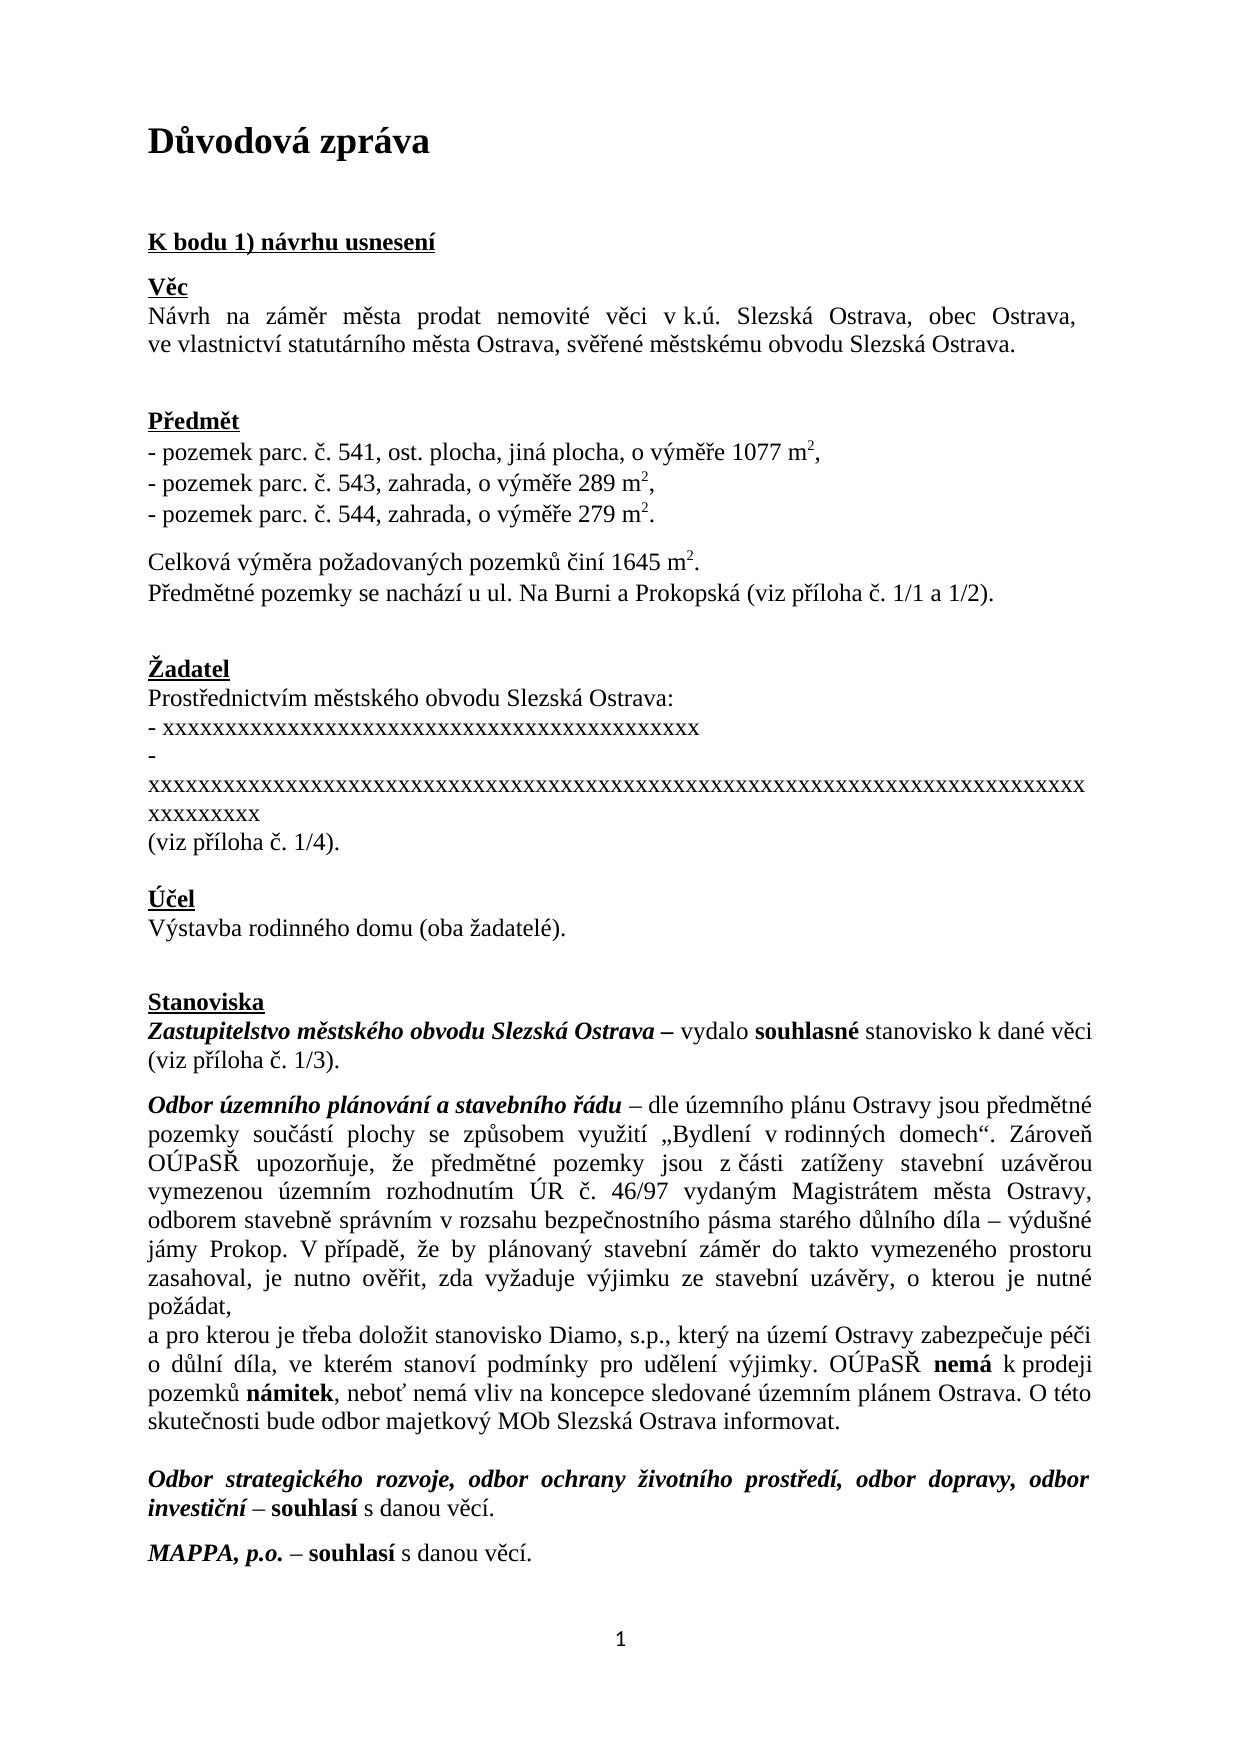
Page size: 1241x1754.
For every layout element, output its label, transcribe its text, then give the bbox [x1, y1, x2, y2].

text Účel Výstavba rodinného domu (oba žadatelé). [148, 856, 1093, 942]
text - xxxxxxxxxxxxxxxxxxxxxxxxxxxxxxxxxxxxxxxxxxxxxxxxxxxxxxxxxxxxxxxxxxxxxxxxxxxxxxxxxxxx [148, 741, 1093, 827]
text Prostřednictvím městského obvodu Slezská Ostrava: [148, 683, 1093, 712]
text K bodu 1) návrhu usnesení [148, 227, 1093, 255]
text Předmětné pozemky se nachází u ul. Na Burni a Prokopská (viz příloha č. 1/1 a 1/2). [148, 578, 1093, 607]
text - xxxxxxxxxxxxxxxxxxxxxxxxxxxxxxxxxxxxxxxxxxx [148, 712, 1093, 741]
text Celková výměra požadovaných pozemků činí 1645 m2. [148, 547, 1093, 576]
text (viz příloha č. 1/4). [148, 827, 1093, 856]
text MAPPA, p.o. – souhlasí s danou věcí. [148, 1538, 1093, 1567]
text Důvodová zpráva [148, 118, 1093, 161]
text Věc Návrh na záměr města prodat nemovité věci v k.ú. Slezská Ostrava, obec Ostrava, ve vlastnictví statutárního města Ostrava, svěřené městskému obvodu Slezská Ostrava. [148, 272, 1093, 358]
text Stanoviska Zastupitelstvo městského obvodu Slezská Ostrava – vydalo souhlasné stanovisko k dané věci (viz příloha č. 1/3). [148, 958, 1093, 1073]
text Odbor strategického rozvoje, odbor ochrany životního prostředí, odbor dopravy, odbor investiční – souhlasí s danou věcí. [148, 1464, 1093, 1521]
text Odbor územního plánování a stavebního řádu – dle územního plánu Ostravy jsou předmětné pozemky součástí plochy se způsobem využití „Bydlení v rodinných domech“. Zároveň OÚPaSŘ upozorňuje, že předmětné pozemky jsou z části zatíženy stavební uzávěrou vymezenou územním rozhodnutím ÚR č. 46/97 vydaným Magistrátem města Ostravy, odborem stavebně správním v rozsahu bezpečnostního pásma starého důlního díla – výdušné jámy Prokop. V případě, že by plánovaný stavební záměr do takto vymezeného prostoru zasahoval, je nutno ověřit, zda vyžaduje výjimku ze stavební uzávěry, o kterou je nutné požádat, a pro kterou je třeba doložit stanovisko Diamo, s.p., který na území Ostravy zabezpečuje péči o důlní díla, ve kterém stanoví podmínky pro udělení výjimky. OÚPaSŘ nemá k prodeji pozemků námitek, neboť nemá vliv na koncepce sledované územním plánem Ostrava. O této skutečnosti bude odbor majetkový MOb Slezská Ostrava informovat. [148, 1090, 1093, 1435]
text Předmět - pozemek parc. č. 541, ost. plocha, jiná plocha, o výměře 1077 m2, - pozemek parc. č. 543, zahrada, o výměře 289 m2, - pozemek parc. č. 544, zahrada, o výměře 279 m2. [148, 375, 1093, 528]
text Žadatel [148, 626, 1093, 683]
